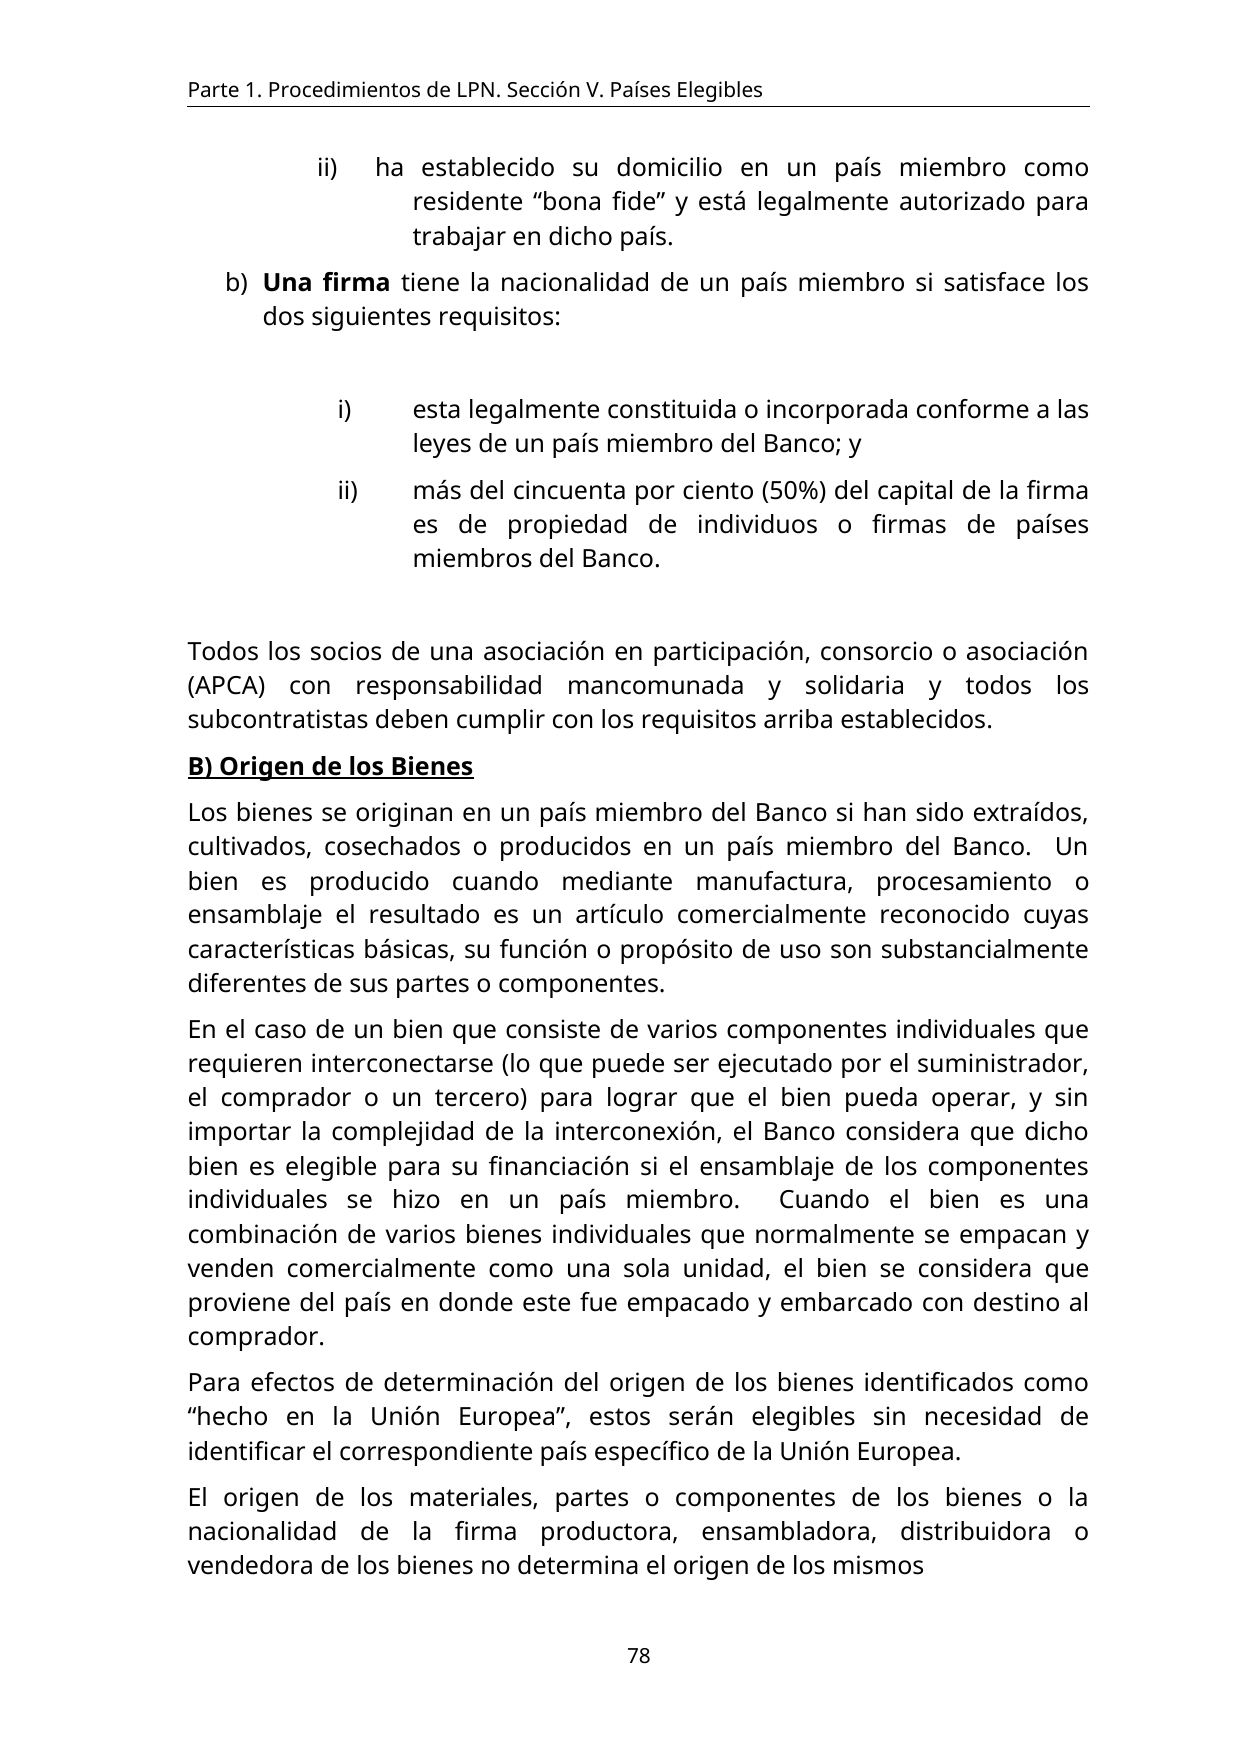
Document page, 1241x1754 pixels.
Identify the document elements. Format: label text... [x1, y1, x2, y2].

list esta legalmente constituida o incorporada conforme a las leyes de un país miembro del Banco; y [337, 392, 1090, 460]
text El origen de los materiales, partes o componentes de los bienes o la nacionalidad de la firma productora, ensambladora, distribuidora o vendedora de los bienes no determina el origen de los mismos [187, 1480, 1090, 1582]
list ha establecido su domicilio en un país miembro como residente “bona fide” y está legalmente autorizado para trabajar en dicho país. [337, 150, 1090, 252]
text Para efectos de determinación del origen de los bienes identificados como “hecho en la Unión Europea”, estos serán elegibles sin necesidad de identificar el correspondiente país específico de la Unión Europea. [187, 1365, 1090, 1467]
list Una firma tiene la nacionalidad de un país miembro si satisface los dos siguientes requisitos: [225, 265, 1090, 333]
text En el caso de un bien que consiste de varios componentes individuales que requieren interconectarse (lo que puede ser ejecutado por el suministrador, el comprador o un tercero) para lograr que el bien pueda operar, y sin importar la complejidad de la interconexión, el Banco considera que dicho bien es elegible para su financiación si el ensamblaje de los componentes individuales se hizo en un país miembro. Cuando el bien es una combinación de varios bienes individuales que normalmente se empacan y venden comercialmente como una sola unidad, el bien se considera que proviene del país en donde este fue empacado y embarcado con destino al comprador. [187, 1012, 1090, 1352]
text Todos los socios de una asociación en participación, consorcio o asociación (APCA) con responsabilidad mancomunada y solidaria y todos los subcontratistas deben cumplir con los requisitos arriba establecidos. [187, 634, 1090, 736]
list más del cincuenta por ciento (50%) del capital de la firma es de propiedad de individuos o firmas de países miembros del Banco. [337, 472, 1090, 575]
text B) Origen de los Bienes [187, 748, 1090, 782]
text Los bienes se originan en un país miembro del Banco si han sido extraídos, cultivados, cosechados o producidos en un país miembro del Banco. Un bien es producido cuando mediante manufactura, procesamiento o ensamblaje el resultado es un artículo comercialmente reconocido cuyas características básicas, su función o propósito de uso son substancialmente diferentes de sus partes o componentes. [187, 795, 1090, 999]
